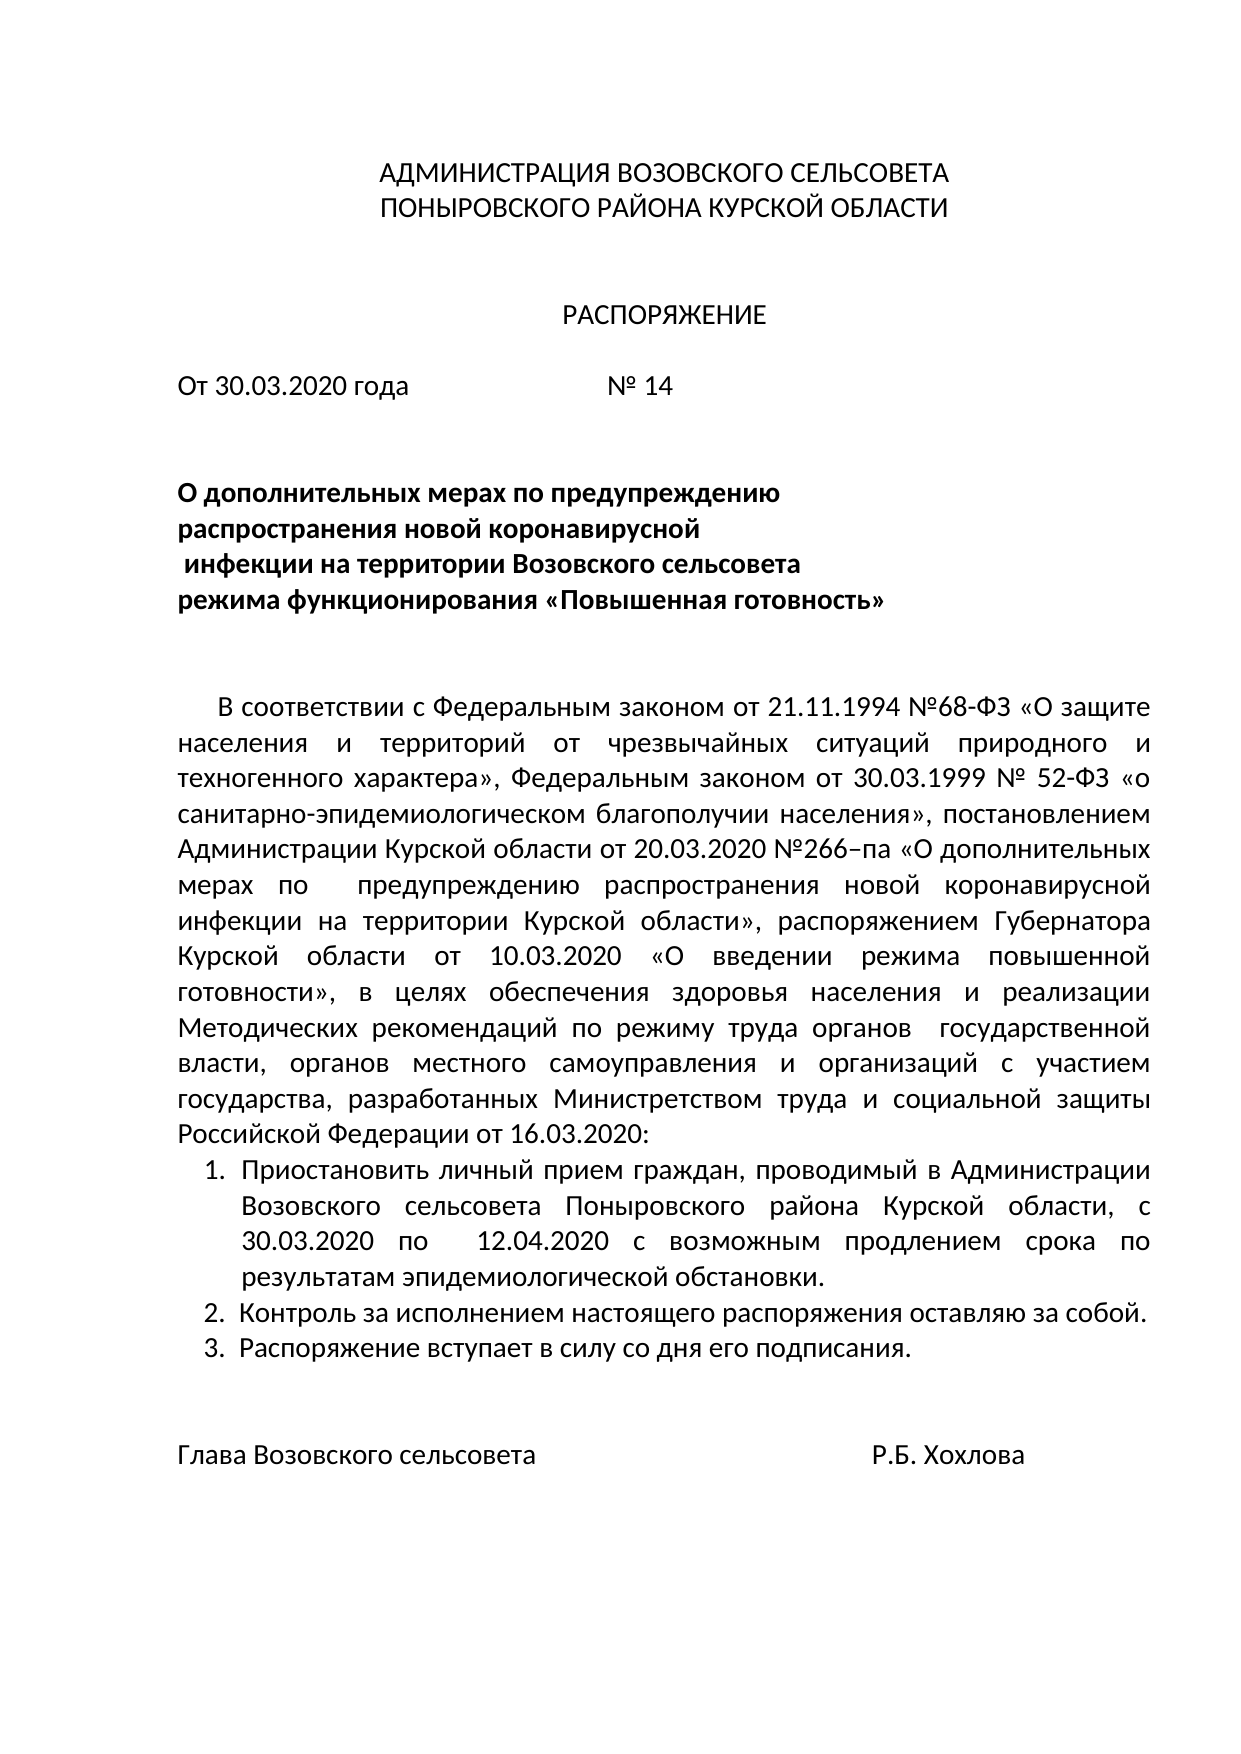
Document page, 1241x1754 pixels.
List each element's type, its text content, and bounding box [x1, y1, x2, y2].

text инфекции на территории Возовского сельсовета [177, 546, 1152, 581]
text В соответствии с Федеральным законом от 21.11.1994 №68-ФЗ «О защите населения и территорий от чрезвычайных ситуаций природного и техногенного характера», Федеральным законом от 30.03.1999 № 52-ФЗ «о санитарно-эпидемиологическом благополучии населения», постановлением Администрации Курской области от 20.03.2020 №266–па «О дополнительных мерах по предупреждению распространения новой коронавирусной инфекции на территории Курской области», распоряжением Губернатора Курской области от 10.03.2020 «О введении режима повышенной готовности», в целях обеспечения здоровья населения и реализации Методических рекомендаций по режиму труда органов государственной власти, органов местного самоуправления и организаций с участием государства, разработанных Министретством труда и социальной защиты Российской Федерации от 16.03.2020: [177, 688, 1152, 1151]
list Приостановить личный прием граждан, проводимый в Администрации Возовского сельсовета Поныровского района Курской области, с 30.03.2020 по 12.04.2020 с возможным продлением срока по результатам эпидемиологической обстановки. [204, 1151, 1152, 1294]
text АДМИНИСТРАЦИЯ ВОЗОВСКОГО СЕЛЬСОВЕТА [177, 154, 1152, 189]
text 2. Контроль за исполнением настоящего распоряжения оставляю за собой. [177, 1294, 1152, 1329]
text ПОНЫРОВСКОГО РАЙОНА КУРСКОЙ ОБЛАСТИ [177, 189, 1152, 225]
text Глава Возовского сельсовета Р.Б. Хохлова [177, 1436, 1152, 1472]
text режима функционирования «Повышенная готовность» [177, 581, 1152, 617]
text 3. Распоряжение вступает в силу со дня его подписания. [177, 1329, 1152, 1365]
text От 30.03.2020 года № 14 [177, 367, 1152, 403]
text РАСПОРЯЖЕНИЕ [177, 296, 1152, 332]
text О дополнительных мерах по предупреждению [177, 474, 1152, 510]
text распространения новой коронавирусной [177, 510, 1152, 546]
